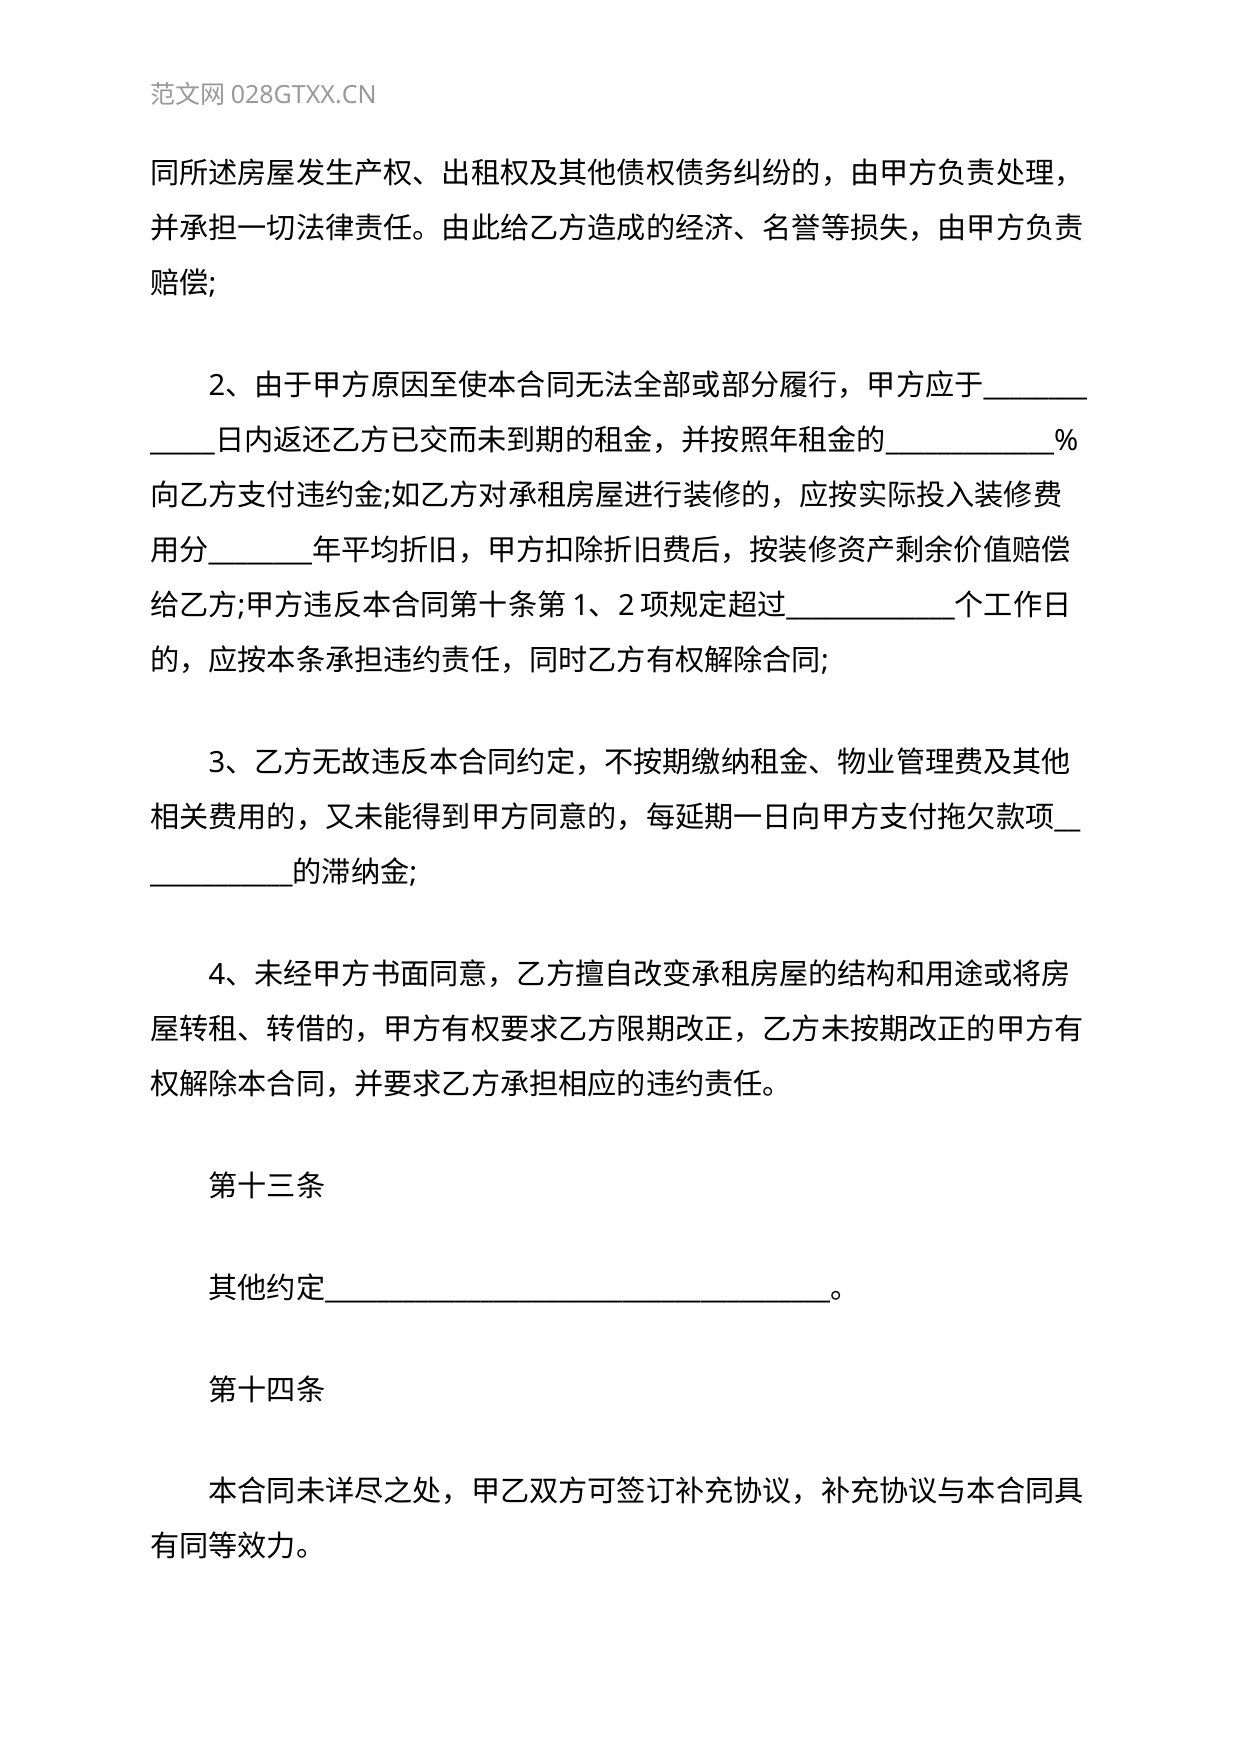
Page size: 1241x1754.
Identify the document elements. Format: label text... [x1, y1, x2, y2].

text 第十四条 [150, 1366, 1090, 1408]
text 2、由于甲方原因至使本合同无法全部或部分履行，甲方应于_____________日内返还乙方已交而未到期的租金，并按照年租金的_____________%向乙方支付违约金;如乙方对承租房屋进行装修的，应按实际投入装修费用分________年平均折旧，甲方扣除折旧费后，按装修资产剩余价值赔偿给乙方;甲方违反本合同第十条第1、2项规定超过_____________个工作日的，应按本条承担违约责任，同时乙方有权解除合同; [150, 362, 1090, 679]
text 本合同未详尽之处，甲乙双方可签订补充协议，补充协议与本合同具有同等效力。 [150, 1468, 1090, 1565]
text 3、乙方无故违反本合同约定，不按期缴纳租金、物业管理费及其他相关费用的，又未能得到甲方同意的，每延期一日向甲方支付拖欠款项_____________的滞纳金; [150, 739, 1090, 891]
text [150, 150, 1090, 302]
text 其他约定_______________________________________。 [150, 1264, 1090, 1307]
text 第十三条 [150, 1162, 1090, 1205]
text 4、未经甲方书面同意，乙方擅自改变承租房屋的结构和用途或将房屋转租、转借的，甲方有权要求乙方限期改正，乙方未按期改正的甲方有权解除本合同，并要求乙方承担相应的违约责任。 [150, 951, 1090, 1103]
